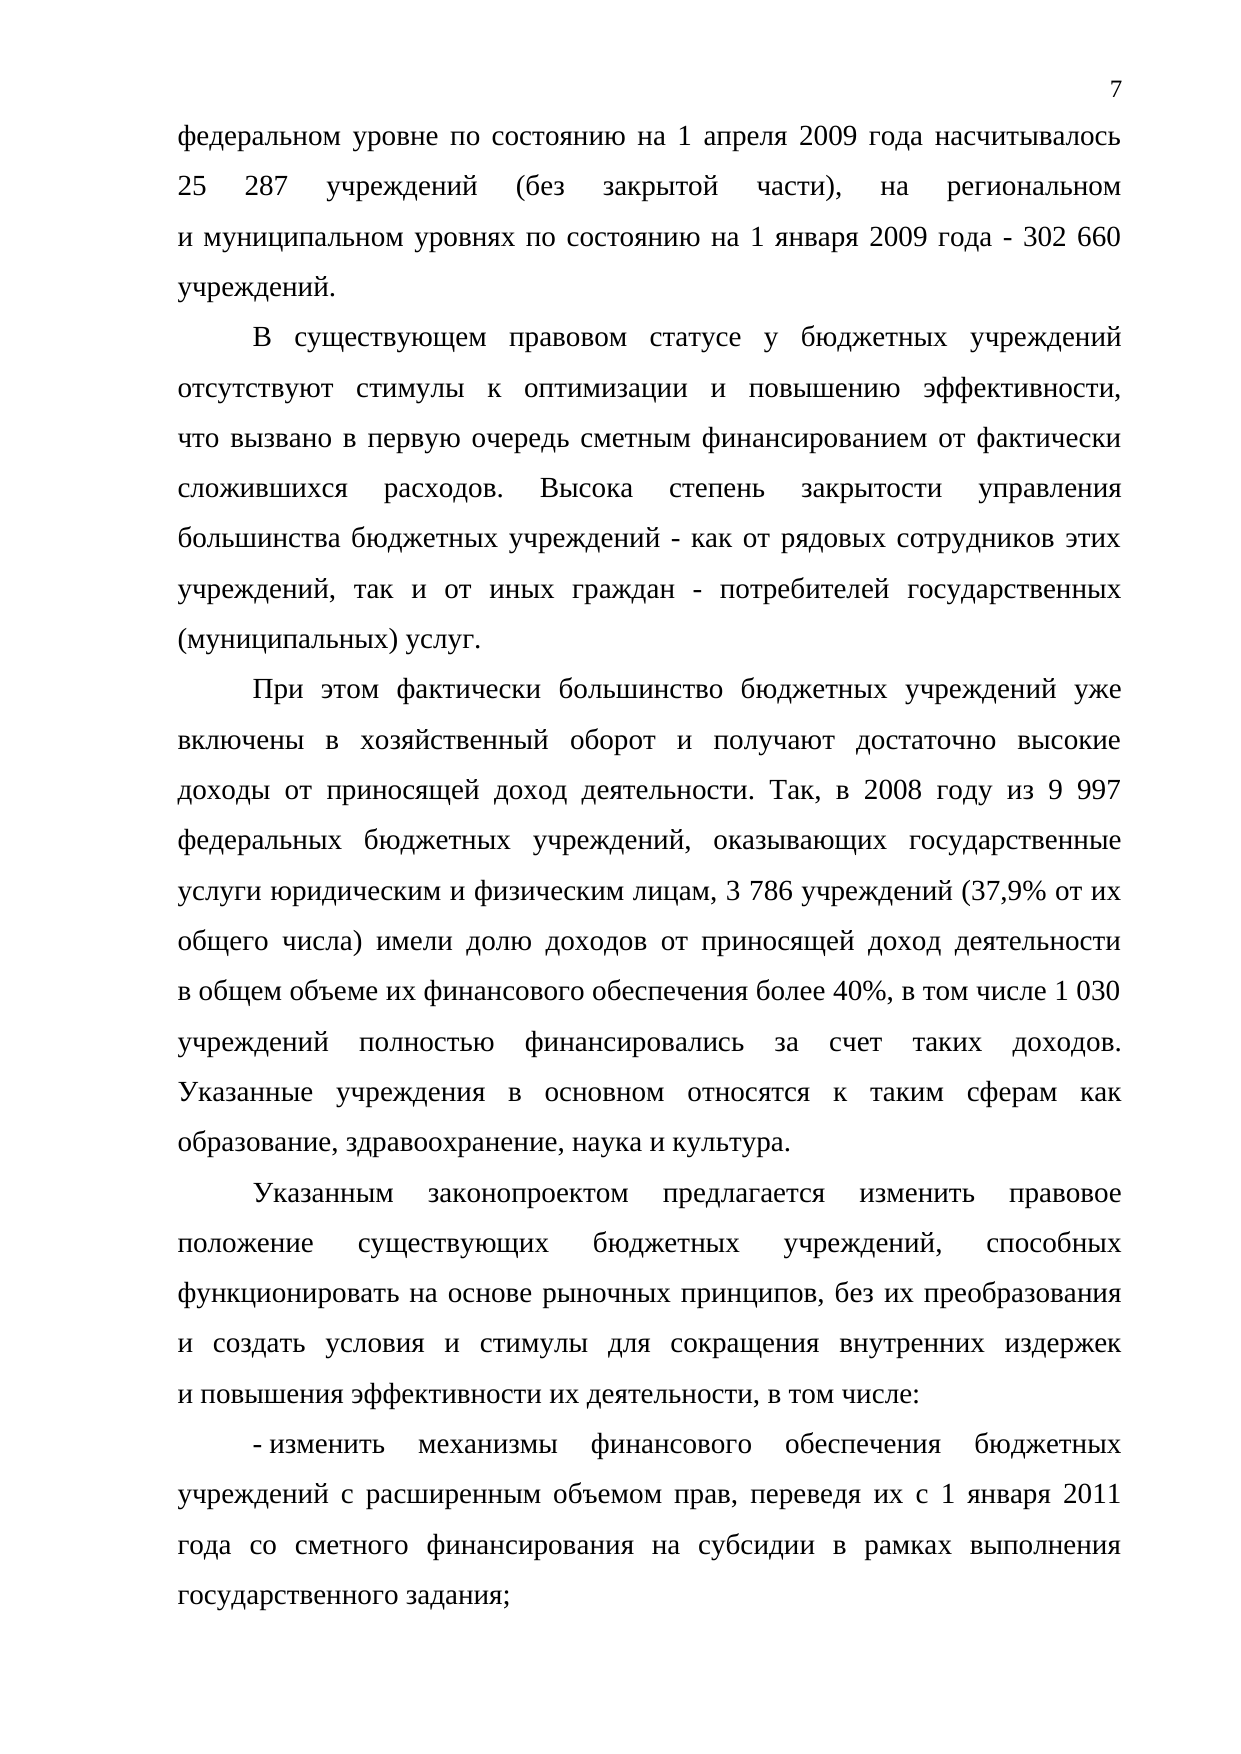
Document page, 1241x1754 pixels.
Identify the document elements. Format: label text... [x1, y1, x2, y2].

text - изменить механизмы финансового обеспечения бюджетных учреждений с расширенным объемом прав, переведя их с 1 января 2011 года со сметного финансирования на субсидии в рамках выполнения государственного задания; [177, 1426, 1122, 1611]
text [177, 118, 1122, 303]
text При этом фактически большинство бюджетных учреждений уже включены в хозяйственный оборот и получают достаточно высокие доходы от приносящей доход деятельности. Так, в 2008 году из 9 997 федеральных бюджетных учреждений, оказывающих государственные услуги юридическим и физическим лицам, 3 786 учреждений (37,9% от их общего числа) имели долю доходов от приносящей доход деятельности в общем объеме их финансового обеспечения более 40%, в том числе 1 030 учреждений полностью финансировались за счет таких доходов. Указанные учреждения в основном относятся к таким сферам как образование, здравоохранение, наука и культура. [177, 672, 1122, 1158]
text В существующем правовом статусе у бюджетных учреждений отсутствуют стимулы к оптимизации и повышению эффективности, что вызвано в первую очередь сметным финансированием от фактически сложившихся расходов. Высока степень закрытости управления большинства бюджетных учреждений - как от рядовых сотрудников этих учреждений, так и от иных граждан - потребителей государственных (муниципальных) услуг. [177, 319, 1122, 655]
text Указанным законопроектом предлагается изменить правовое положение существующих бюджетных учреждений, способных функционировать на основе рыночных принципов, без их преобразования и создать условия и стимулы для сокращения внутренних издержек и повышения эффективности их деятельности, в том числе: [177, 1175, 1122, 1409]
